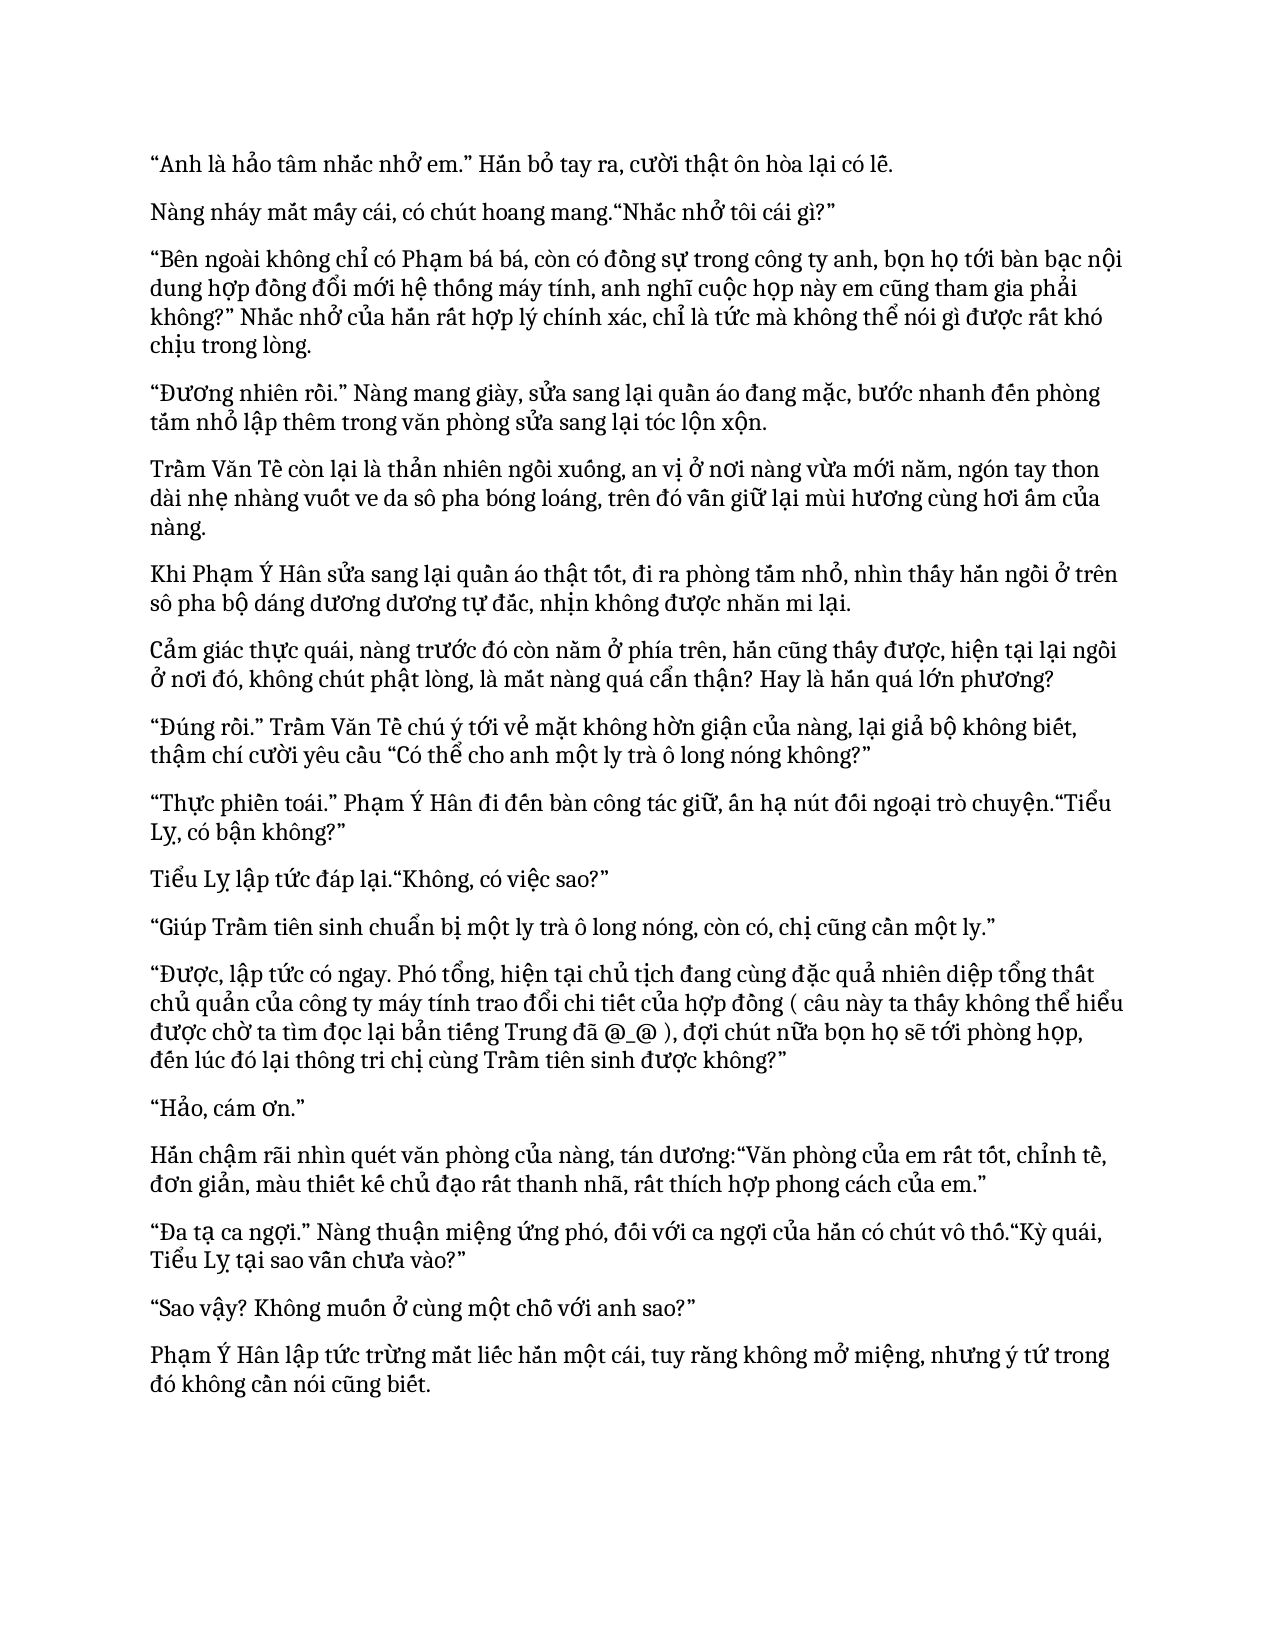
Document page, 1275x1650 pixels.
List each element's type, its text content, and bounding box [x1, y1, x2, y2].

text “Sao vậy? Không muốn ở cùng một chỗ với anh sao?” [150, 1294, 1125, 1322]
text Trầm Văn Tề còn lại là thản nhiên ngồi xuống, an vị ở nơi nàng vừa mới nằm, ngón tay thon dài nhẹ nhàng vuốt ve da sô pha bóng loáng, trên đó vẫn giữ lại mùi hương cùng hơi ấm của nàng. [150, 455, 1125, 541]
text “Đương nhiên rồi.” Nàng mang giày, sửa sang lại quần áo đang mặc, bước nhanh đến phòng tắm nhỏ lập thêm trong văn phòng sửa sang lại tóc lộn xộn. [150, 379, 1125, 436]
text Hắn chậm rãi nhìn quét văn phòng của nàng, tán dương:“Văn phòng của em rất tốt, chỉnh tề, đơn giản, màu thiết kế chủ đạo rất thanh nhã, rất thích hợp phong cách của em.” [150, 1141, 1125, 1199]
text “Bên ngoài không chỉ có Phạm bá bá, còn có đồng sự trong công ty anh, bọn họ tới bàn bạc nội dung hợp đồng đổi mới hệ thống máy tính, anh nghĩ cuộc họp này em cũng tham gia phải không?” Nhắc nhở của hắn rất hợp lý chính xác, chỉ là tức mà không thể nói gì được rất khó chịu trong lòng. [150, 245, 1125, 360]
text Cảm giác thực quái, nàng trước đó còn nằm ở phía trên, hắn cũng thấy được, hiện tại lại ngồi ở nơi đó, không chút phật lòng, là mắt nàng quá cẩn thận? Hay là hắn quá lớn phương? [150, 636, 1125, 694]
text “Đa tạ ca ngợi.” Nàng thuận miệng ứng phó, đối với ca ngợi của hắn có chút vô thố.“Kỳ quái, Tiểu Lỵ tại sao vẫn chưa vào?” [150, 1217, 1125, 1275]
text “Thực phiền toái.” Phạm Ý Hân đi đến bàn công tác giữ, ấn hạ nút đối ngoại trò chuyện.“Tiểu Lỵ, có bận không?” [150, 789, 1125, 846]
text Phạm Ý Hân lập tức trừng mắt liếc hắn một cái, tuy rằng không mở miệng, nhưng ý tứ trong đó không cần nói cũng biết. [150, 1341, 1125, 1399]
text “Được, lập tức có ngay. Phó tổng, hiện tại chủ tịch đang cùng đặc quả nhiên diệp tổng thất chủ quản của công ty máy tính trao đổi chi tiết của hợp đồng ( câu này ta thấy không thể hiểu được chờ ta tìm đọc lại bản tiếng Trung đã @_@ ), đợi chút nữa bọn họ sẽ tới phòng họp, đến lúc đó lại thông tri chị cùng Trầm tiên sinh được không?” [150, 960, 1125, 1075]
text “Anh là hảo tâm nhắc nhở em.” Hắn bỏ tay ra, cười thật ôn hòa lại có lễ. [150, 150, 1125, 179]
text Tiểu Lỵ lập tức đáp lại.“Không, có việc sao?” [150, 865, 1125, 894]
text “Giúp Trầm tiên sinh chuẩn bị một ly trà ô long nóng, còn có, chị cũng cần một ly.” [150, 912, 1125, 941]
text Khi Phạm Ý Hân sửa sang lại quần áo thật tốt, đi ra phòng tắm nhỏ, nhìn thấy hắn ngồi ở trên sô pha bộ dáng dương dương tự đắc, nhịn không được nhăn mi lại. [150, 560, 1125, 617]
text Nàng nháy mắt mấy cái, có chút hoang mang.“Nhắc nhở tôi cái gì?” [150, 197, 1125, 226]
text “Đúng rồi.” Trầm Văn Tề chú ý tới vẻ mặt không hờn giận của nàng, lại giả bộ không biết, thậm chí cười yêu cầu “Có thể cho anh một ly trà ô long nóng không?” [150, 712, 1125, 770]
text “Hảo, cám ơn.” [150, 1094, 1125, 1122]
